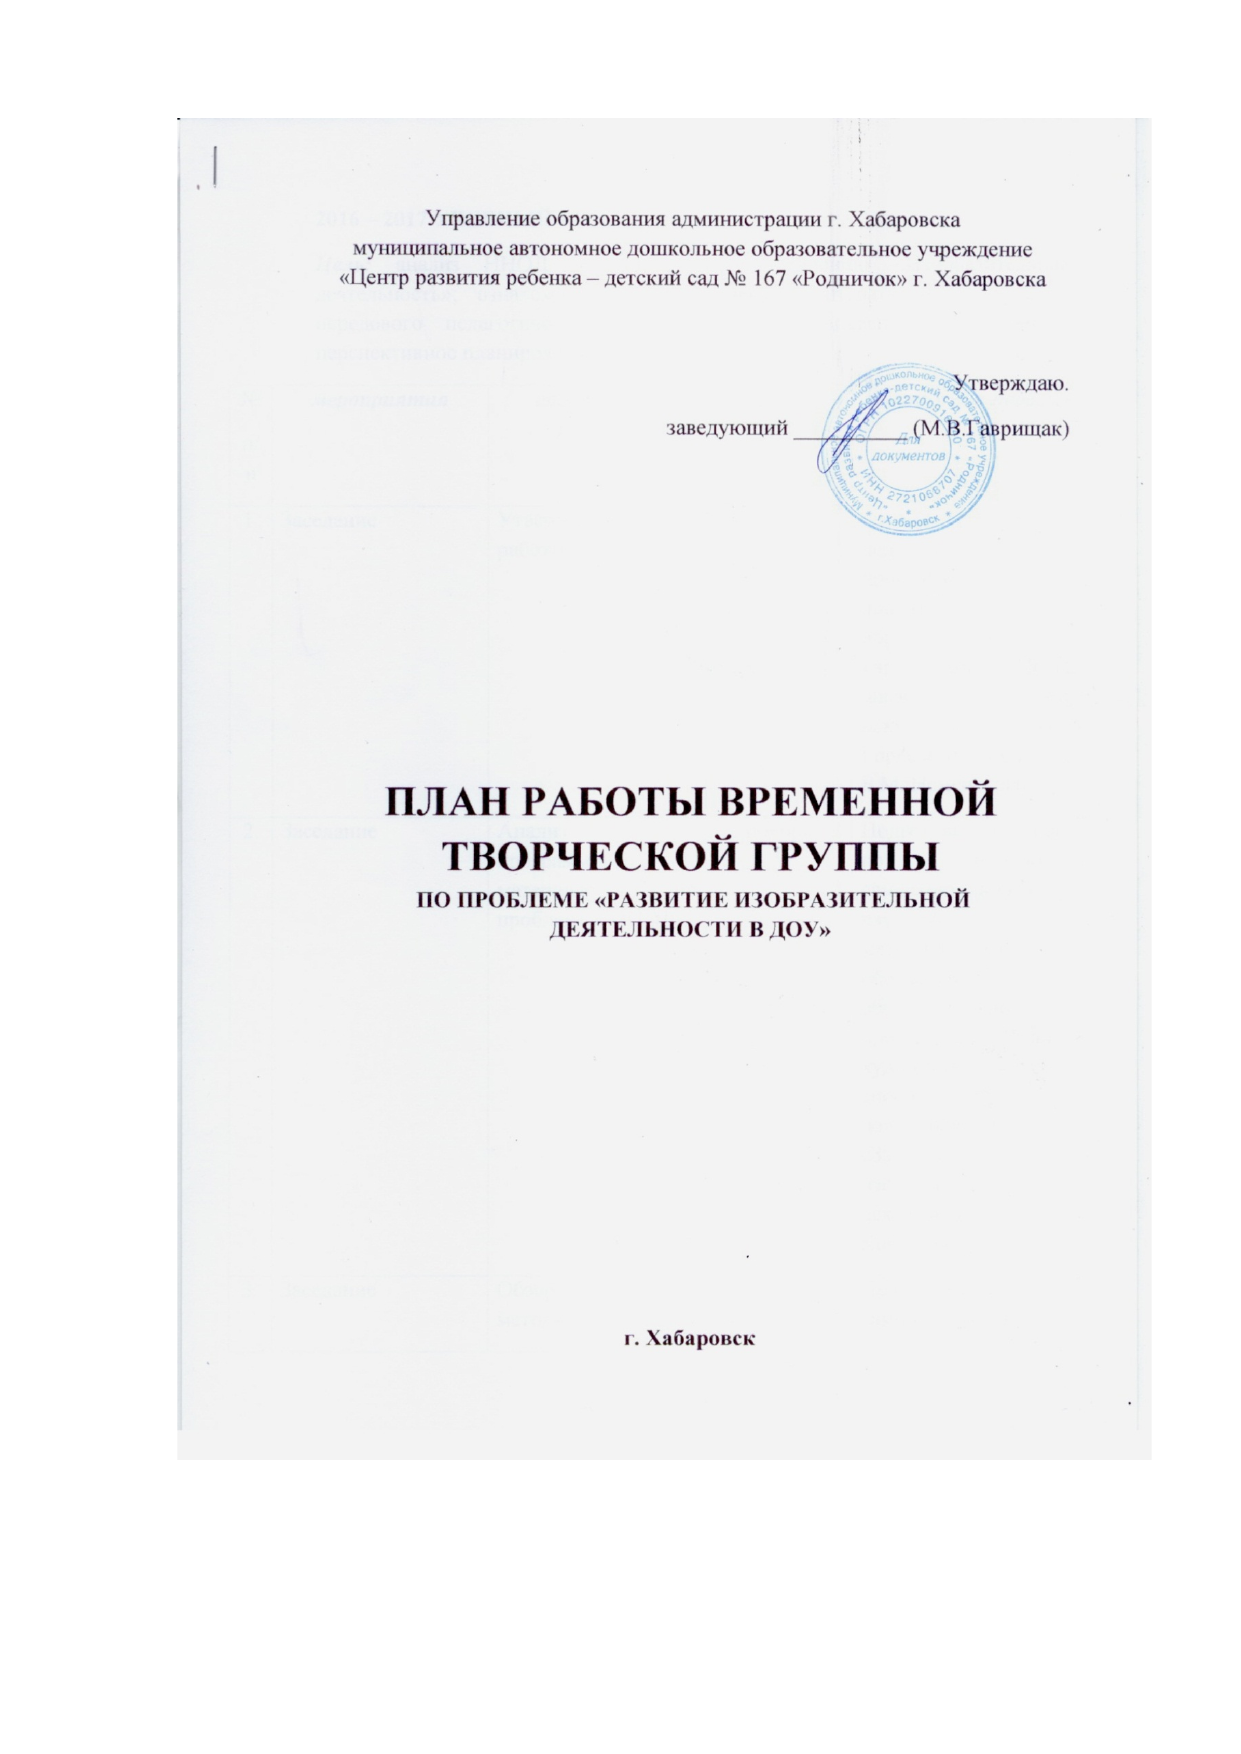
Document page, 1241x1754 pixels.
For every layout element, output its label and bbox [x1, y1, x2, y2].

picture [177, 118, 1152, 1460]
